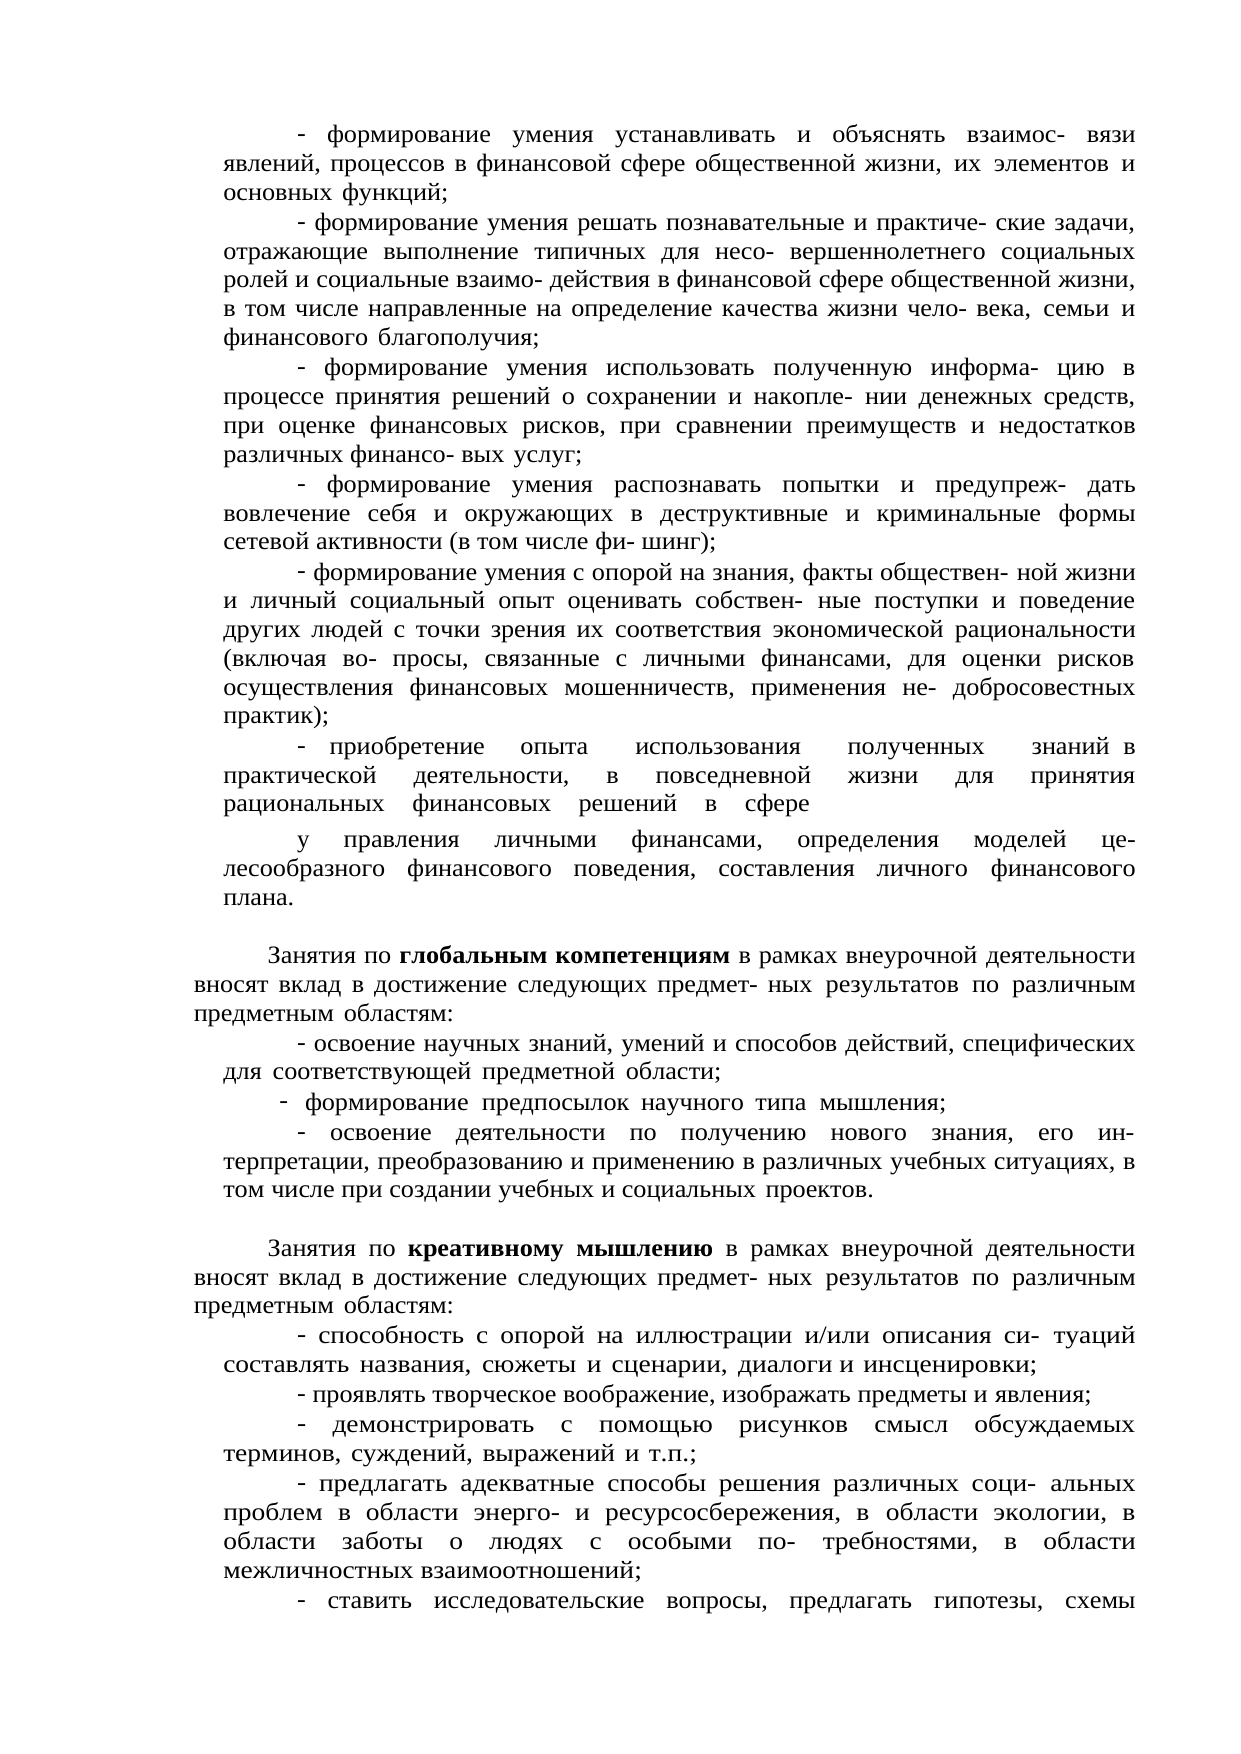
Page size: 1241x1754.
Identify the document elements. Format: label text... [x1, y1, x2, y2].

text у правления личными финансами, определения моделей це- лесообразного финансового поведения, составления личного финансового плана. [223, 824, 1136, 911]
text - формирование предпосылок научного типа мышления; [205, 1085, 1152, 1115]
text - проявлять творческое воображение, изображать предметы и явления; [223, 1378, 1136, 1408]
text - формирование умения использовать полученную информа- цию в процессе принятия решений о сохранении и накопле- нии денежных средств, при оценке финансовых рисков, при сравнении преимуществ и недостатков различных финансо- вых услуг; [223, 351, 1136, 467]
text Занятия по креативному мышлению в рамках внеурочной деятельности вносят вклад в достижение следующих предмет- ных результатов по различным предметным областям: [193, 1233, 1136, 1319]
text - освоение научных знаний, умений и способов действий, специфических для соответствующей предметной области; [223, 1027, 1136, 1085]
text - формирование умения распознавать попытки и предупреж- дать вовлечение себя и окружающих в деструктивные и криминальные формы сетевой активности (в том числе фи- шинг); [223, 468, 1136, 555]
text - приобретение опыта использования полученных знаний в практической деятельности, в повседневной жизни для принятия рациональных финансовых решений в сфере [223, 730, 1136, 817]
text - способность с опорой на иллюстрации и/или описания си- туаций составлять названия, сюжеты и сценарии, диалоги и инсценировки; [223, 1319, 1136, 1378]
text - демонстрировать с помощью рисунков смысл обсуждаемых терминов, суждений, выражений и т.п.; [223, 1408, 1136, 1467]
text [223, 1584, 1136, 1614]
text - предлагать адекватные способы решения различных соци- альных проблем в области энерго- и ресурсосбережения, в области экологии, в области заботы о людях с особыми по- требностями, в области межличностных взаимоотношений; [223, 1467, 1136, 1583]
text - формирование умения с опорой на знания, факты обществен- ной жизни и личный социальный опыт оценивать собствен- ные поступки и поведение других людей с точки зрения их соответствия экономической рациональности (включая во- просы, связанные с личными финансами, для оценки рисков осуществления финансовых мошенничеств, применения не- добросовестных практик); [223, 556, 1136, 729]
text - освоение деятельности по получению нового знания, его ин- терпретации, преобразованию и применению в различных учебных ситуациях, в том числе при создании учебных и социальных проектов. [223, 1116, 1136, 1203]
text Занятия по глобальным компетенциям в рамках внеурочной деятельности вносят вклад в достижение следующих предмет- ных результатов по различным предметным областям: [193, 940, 1136, 1026]
text - формирование умения решать познавательные и практиче- ские задачи, отражающие выполнение типичных для несо- вершеннолетнего социальных ролей и социальные взаимо- действия в финансовой сфере общественной жизни, в том числе направленные на определение качества жизни чело- века, семьи и финансового благополучия; [223, 206, 1136, 351]
text - формирование умения устанавливать и объяснять взаимос- вязи явлений, процессов в финансовой сфере общественной жизни, их элементов и основных функций; [223, 118, 1136, 206]
